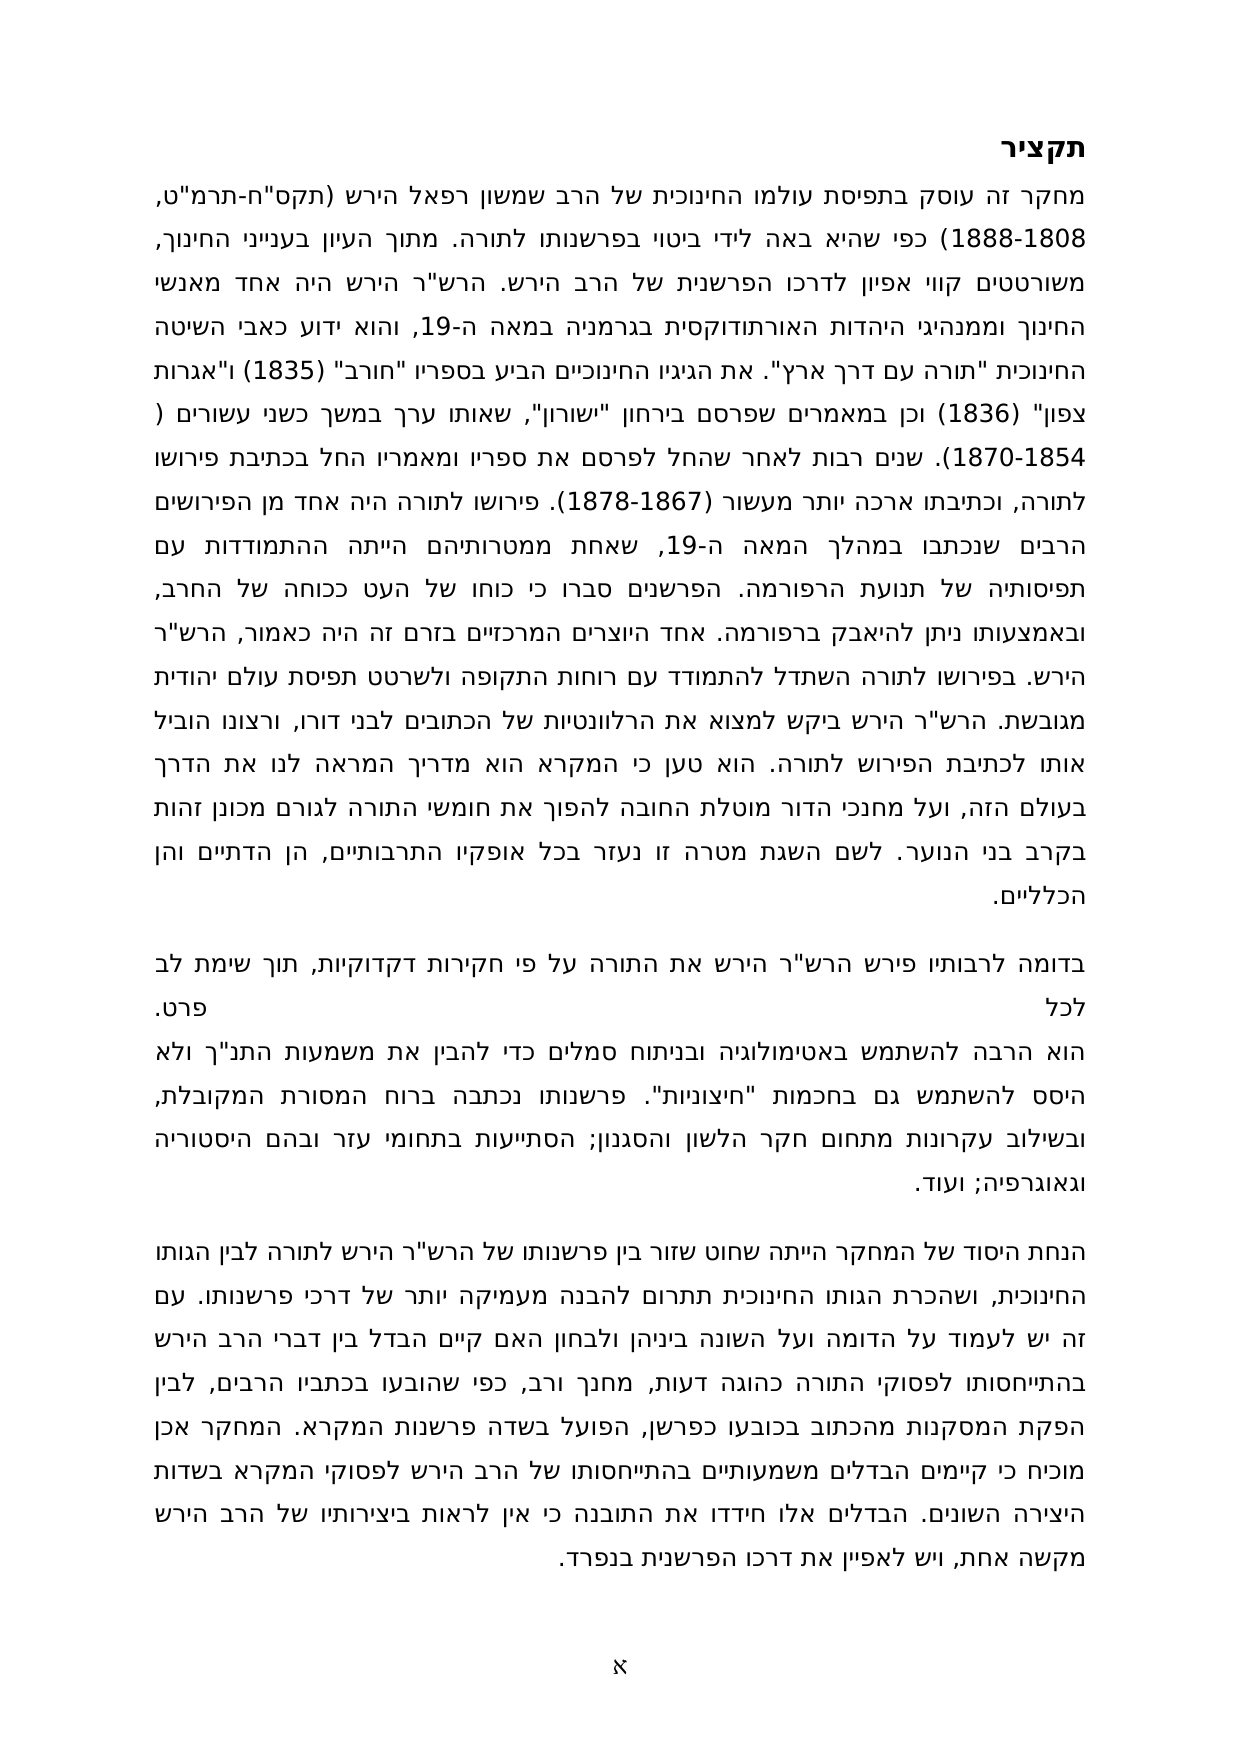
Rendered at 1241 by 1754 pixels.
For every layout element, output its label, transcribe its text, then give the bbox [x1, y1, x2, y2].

text הנחת היסוד של המחקר הייתה שחוט שזור בין פרשנותו של הרש"ר הירש לתורה לבין הגותו החינוכית, ושהכרת הגותו החינוכית תתרום להבנה מעמיקה יותר של דרכי פרשנותו. עם זה יש לעמוד על הדומה ועל השונה ביניהן ולבחון האם קיים הבדל בין דברי הרב הירש בהתייחסותו לפסוקי התורה כהוגה דעות, מחנך ורב, כפי שהובעו בכתביו הרבים, לבין הפקת המסקנות מהכתוב בכובעו כפרשן, הפועל בשדה פרשנות המקרא. המחקר אכן מוכיח כי קיימים הבדלים משמעותיים בהתייחסותו של הרב הירש לפסוקי המקרא בשדות היצירה השונים. הבדלים אלו חידדו את התובנה כי אין לראות ביצירותיו של הרב הירש מקשה אחת, ויש לאפיין את דרכו הפרשנית בנפרד. [153, 1237, 1087, 1572]
text מחקר זה עוסק בתפיסת עולמו החינוכית של הרב שמשון רפאל הירש (תקס"ח-תרמ"ט, 1888-1808) כפי שהיא באה לידי ביטוי בפרשנותו לתורה. מתוך העיון בענייני החינוך, משורטטים קווי אפיון לדרכו הפרשנית של הרב הירש. הרש"ר הירש היה אחד מאנשי החינוך וממנהיגי היהדות האורתודוקסית בגרמניה במאה ה-19, והוא ידוע כאבי השיטה החינוכית "תורה עם דרך ארץ". את הגיגיו החינוכיים הביע בספריו "חורב" (1835) ו"אגרות צפון" (1836) וכן במאמרים שפרסם בירחון "ישורון", שאותו ערך במשך כשני עשורים (1870-1854). שנים רבות לאחר שהחל לפרסם את ספריו ומאמריו החל בכתיבת פירושו לתורה, וכתיבתו ארכה יותר מעשור (1878-1867). פירושו לתורה היה אחד מן הפירושים הרבים שנכתבו במהלך המאה ה-19, שאחת ממטרותיהם הייתה ההתמודדות עם תפיסותיה של תנועת הרפורמה. הפרשנים סברו כי כוחו של העט ככוחה של החרב, ובאמצעותו ניתן להיאבק ברפורמה. אחד היוצרים המרכזיים בזרם זה היה כאמור, הרש"ר הירש. בפירושו לתורה השתדל להתמודד עם רוחות התקופה ולשרטט תפיסת עולם יהודית מגובשת. הרש"ר הירש ביקש למצוא את הרלוונטיות של הכתובים לבני דורו, ורצונו הוביל אותו לכתיבת הפירוש לתורה. הוא טען כי המקרא הוא מדריך המראה לנו את הדרך בעולם הזה, ועל מחנכי הדור מוטלת החובה להפוך את חומשי התורה לגורם מכונן זהות בקרב בני הנוער. לשם השגת מטרה זו נעזר בכל אופקיו התרבותיים, הן הדתיים והן הכלליים. [153, 181, 1087, 910]
text בדומה לרבותיו פירש הרש"ר הירש את התורה על פי חקירות דקדוקיות, תוך שימת לב לכל פרט. הוא הרבה להשתמש באטימולוגיה ובניתוח סמלים כדי להבין את משמעות התנ"ך ולא היסס להשתמש גם בחכמות "חיצוניות". פרשנותו נכתבה ברוח המסורת המקובלת, ובשילוב עקרונות מתחום חקר הלשון והסגנון; הסתייעות בתחומי עזר ובהם היסטוריה וגאוגרפיה; ועוד. [153, 949, 1087, 1197]
text תקציר [153, 130, 1087, 164]
